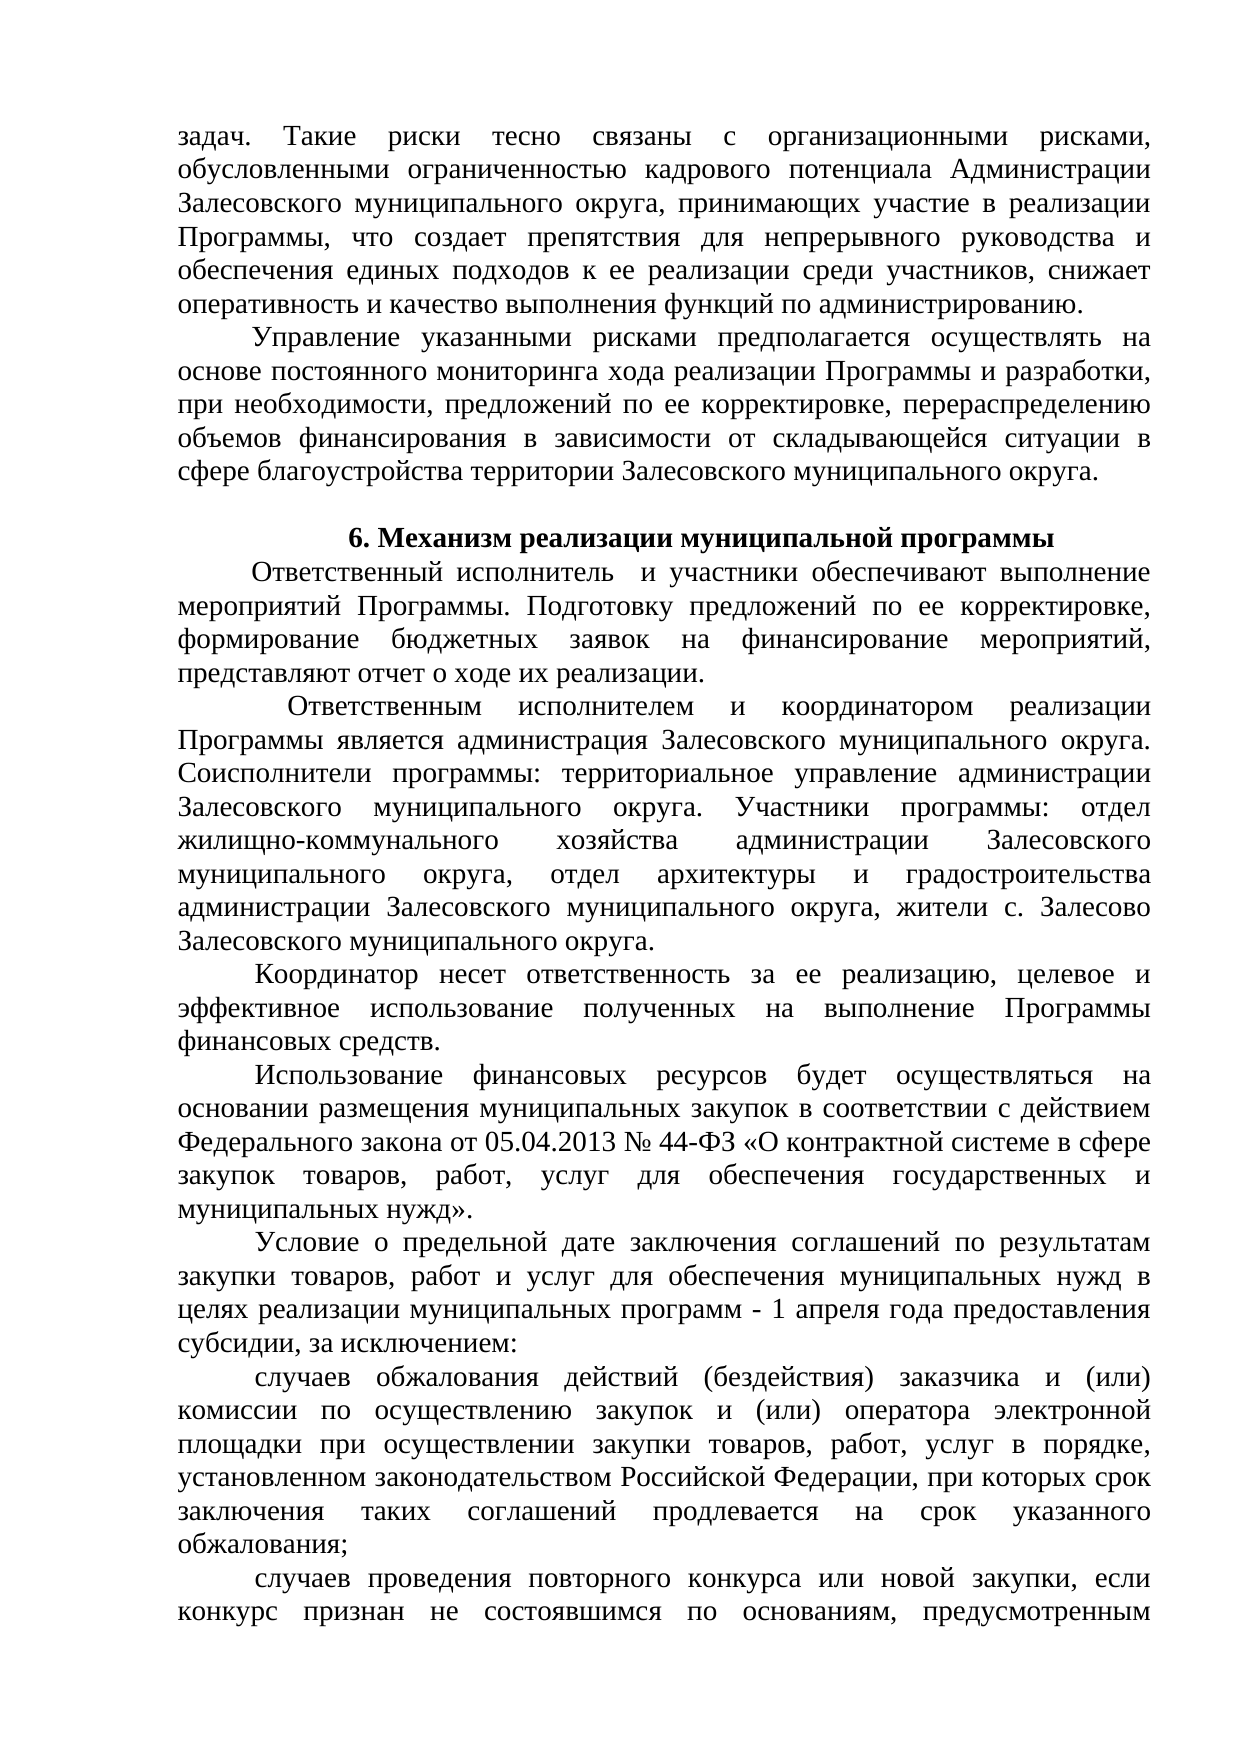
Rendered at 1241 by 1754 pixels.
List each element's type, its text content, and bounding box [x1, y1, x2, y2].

text Ответственный исполнитель и участники обеспечивают выполнение мероприятий Программы. Подготовку предложений по ее корректировке, формирование бюджетных заявок на финансирование мероприятий, представляют отчет о ходе их реализации. [177, 554, 1152, 688]
text Координатор несет ответственность за ее реализацию, целевое и эффективное использование полученных на выполнение Программы финансовых средств. [177, 957, 1152, 1057]
text Условие о предельной дате заключения соглашений по результатам закупки товаров, работ и услуг для обеспечения муниципальных нужд в целях реализации муниципальных программ - 1 апреля года предоставления субсидии, за исключением: [177, 1225, 1152, 1359]
text 6. Механизм реализации муниципальной программы [177, 521, 1152, 554]
text Ответственным исполнителем и координатором реализации Программы является администрация Залесовского муниципального округа. Соисполнители программы: территориальное управление администрации Залесовского муниципального округа. Участники программы: отдел жилищно-коммунального хозяйства администрации Залесовского муниципального округа, отдел архитектуры и градостроительства администрации Залесовского муниципального округа, жители с. Залесово Залесовского муниципального округа. [177, 688, 1152, 957]
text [177, 1560, 1152, 1627]
text Управление указанными рисками предполагается осуществлять на основе постоянного мониторинга хода реализации Программы и разработки, при необходимости, предложений по ее корректировке, перераспределению объемов финансирования в зависимости от складывающейся ситуации в сфере благоустройства территории Залесовского муниципального округа. [177, 319, 1152, 487]
text случаев обжалования действий (бездействия) заказчика и (или) комиссии по осуществлению закупок и (или) оператора электронной площадки при осуществлении закупки товаров, работ, услуг в порядке, установленном законодательством Российской Федерации, при которых срок заключения таких соглашений продлевается на срок указанного обжалования; [177, 1359, 1152, 1560]
text Использование финансовых ресурсов будет осуществляться на основании размещения муниципальных закупок в соответствии с действием Федерального закона от 05.04.2013 № 44-ФЗ «О контрактной системе в сфере закупок товаров, работ, услуг для обеспечения государственных и муниципальных нужд». [177, 1057, 1152, 1225]
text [177, 118, 1152, 319]
